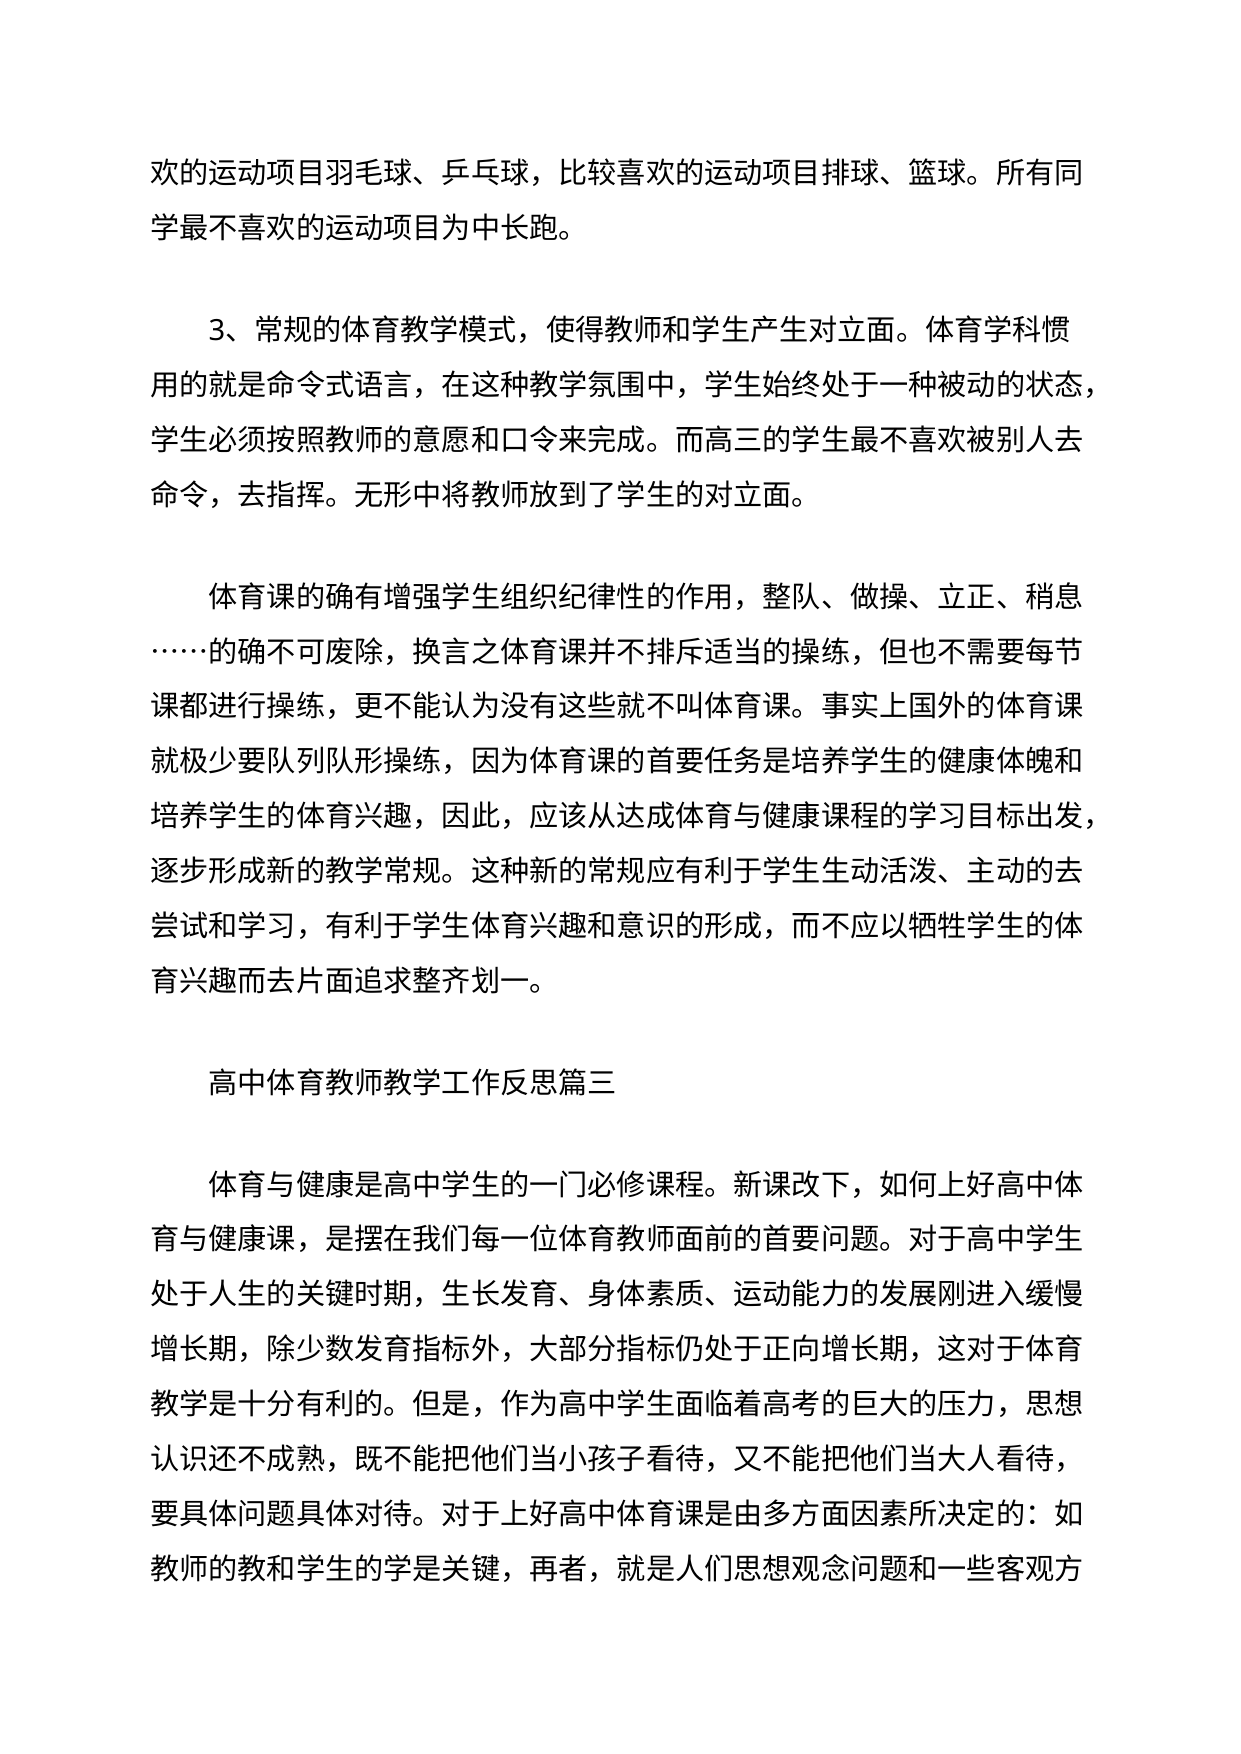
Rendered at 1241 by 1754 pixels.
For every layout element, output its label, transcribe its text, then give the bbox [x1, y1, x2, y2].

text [150, 1161, 1090, 1588]
text 体育课的确有增强学生组织纪律性的作用，整队、做操、立正、稍息……的确不可废除，换言之体育课并不排斥适当的操练，但也不需要每节课都进行操练，更不能认为没有这些就不叫体育课。事实上国外的体育课就极少要队列队形操练，因为体育课的首要任务是培养学生的健康体魄和培养学生的体育兴趣，因此，应该从达成体育与健康课程的学习目标出发，逐步形成新的教学常规。这种新的常规应有利于学生生动活泼、主动的去尝试和学习，有利于学生体育兴趣和意识的形成，而不应以牺牲学生的体育兴趣而去片面追求整齐划一。 [150, 573, 1090, 1000]
text 高中体育教师教学工作反思篇三 [150, 1059, 1090, 1102]
text 3、常规的体育教学模式，使得教师和学生产生对立面。体育学科惯用的就是命令式语言，在这种教学氛围中，学生始终处于一种被动的状态，学生必须按照教师的意愿和口令来完成。而高三的学生最不喜欢被别人去命令，去指挥。无形中将教师放到了学生的对立面。 [150, 307, 1090, 514]
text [150, 150, 1090, 247]
